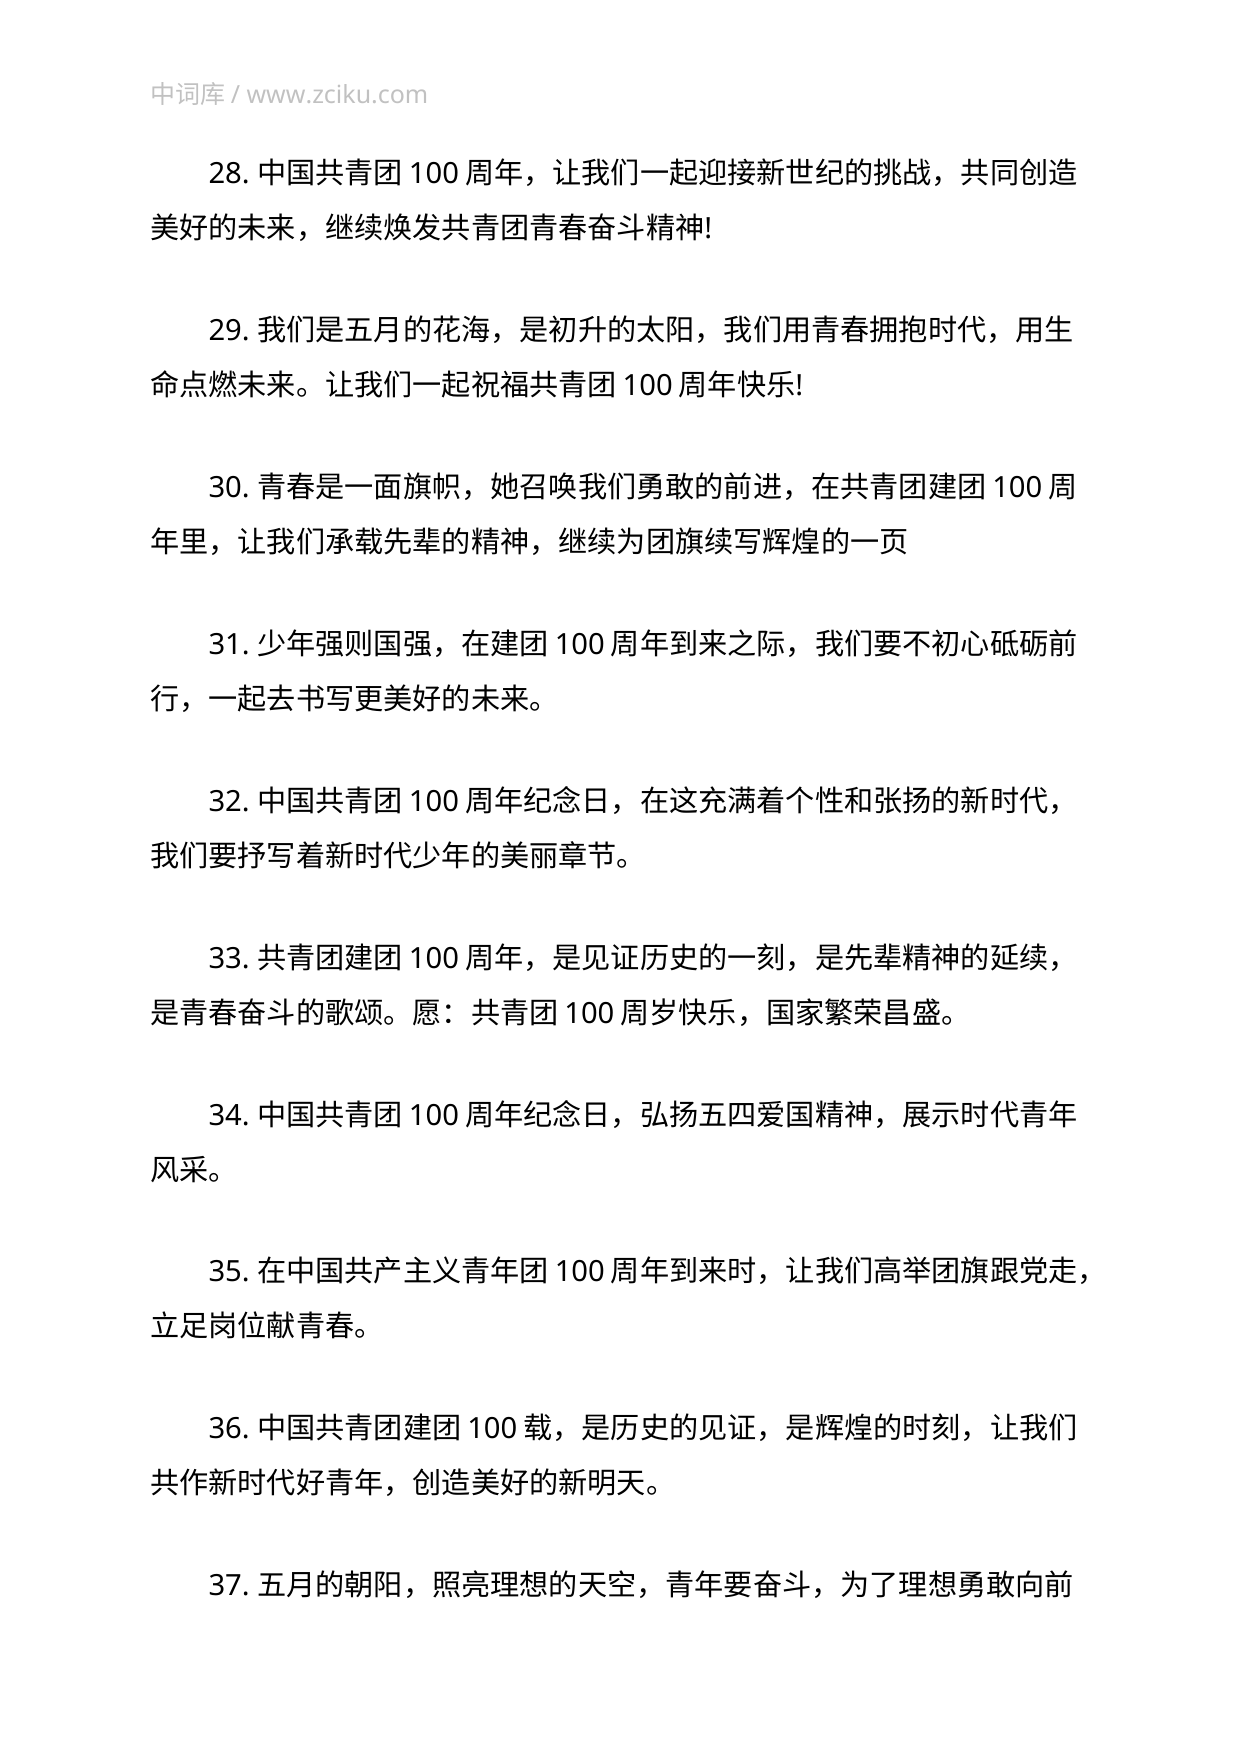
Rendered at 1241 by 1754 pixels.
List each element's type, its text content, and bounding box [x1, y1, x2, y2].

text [150, 1562, 1090, 1604]
text 31. 少年强则国强，在建团100周年到来之际，我们要不初心砥砺前行，一起去书写更美好的未来。 [150, 621, 1090, 718]
text 29. 我们是五月的花海，是初升的太阳，我们用青春拥抱时代，用生命点燃未来。让我们一起祝福共青团100周年快乐! [150, 307, 1090, 404]
text 36. 中国共青团建团100载，是历史的见证，是辉煌的时刻，让我们共作新时代好青年，创造美好的新明天。 [150, 1405, 1090, 1502]
text 28. 中国共青团100周年，让我们一起迎接新世纪的挑战，共同创造美好的未来，继续焕发共青团青春奋斗精神! [150, 150, 1090, 247]
text 34. 中国共青团100周年纪念日，弘扬五四爱国精神，展示时代青年风采。 [150, 1091, 1090, 1188]
text 33. 共青团建团100周年，是见证历史的一刻，是先辈精神的延续，是青春奋斗的歌颂。愿：共青团100周岁快乐，国家繁荣昌盛。 [150, 934, 1090, 1032]
text 30. 青春是一面旗帜，她召唤我们勇敢的前进，在共青团建团100周年里，让我们承载先辈的精神，继续为团旗续写辉煌的一页 [150, 464, 1090, 561]
text 32. 中国共青团100周年纪念日，在这充满着个性和张扬的新时代，我们要抒写着新时代少年的美丽章节。 [150, 777, 1090, 875]
text 35. 在中国共产主义青年团100周年到来时，让我们高举团旗跟党走，立足岗位献青春。 [150, 1248, 1090, 1345]
